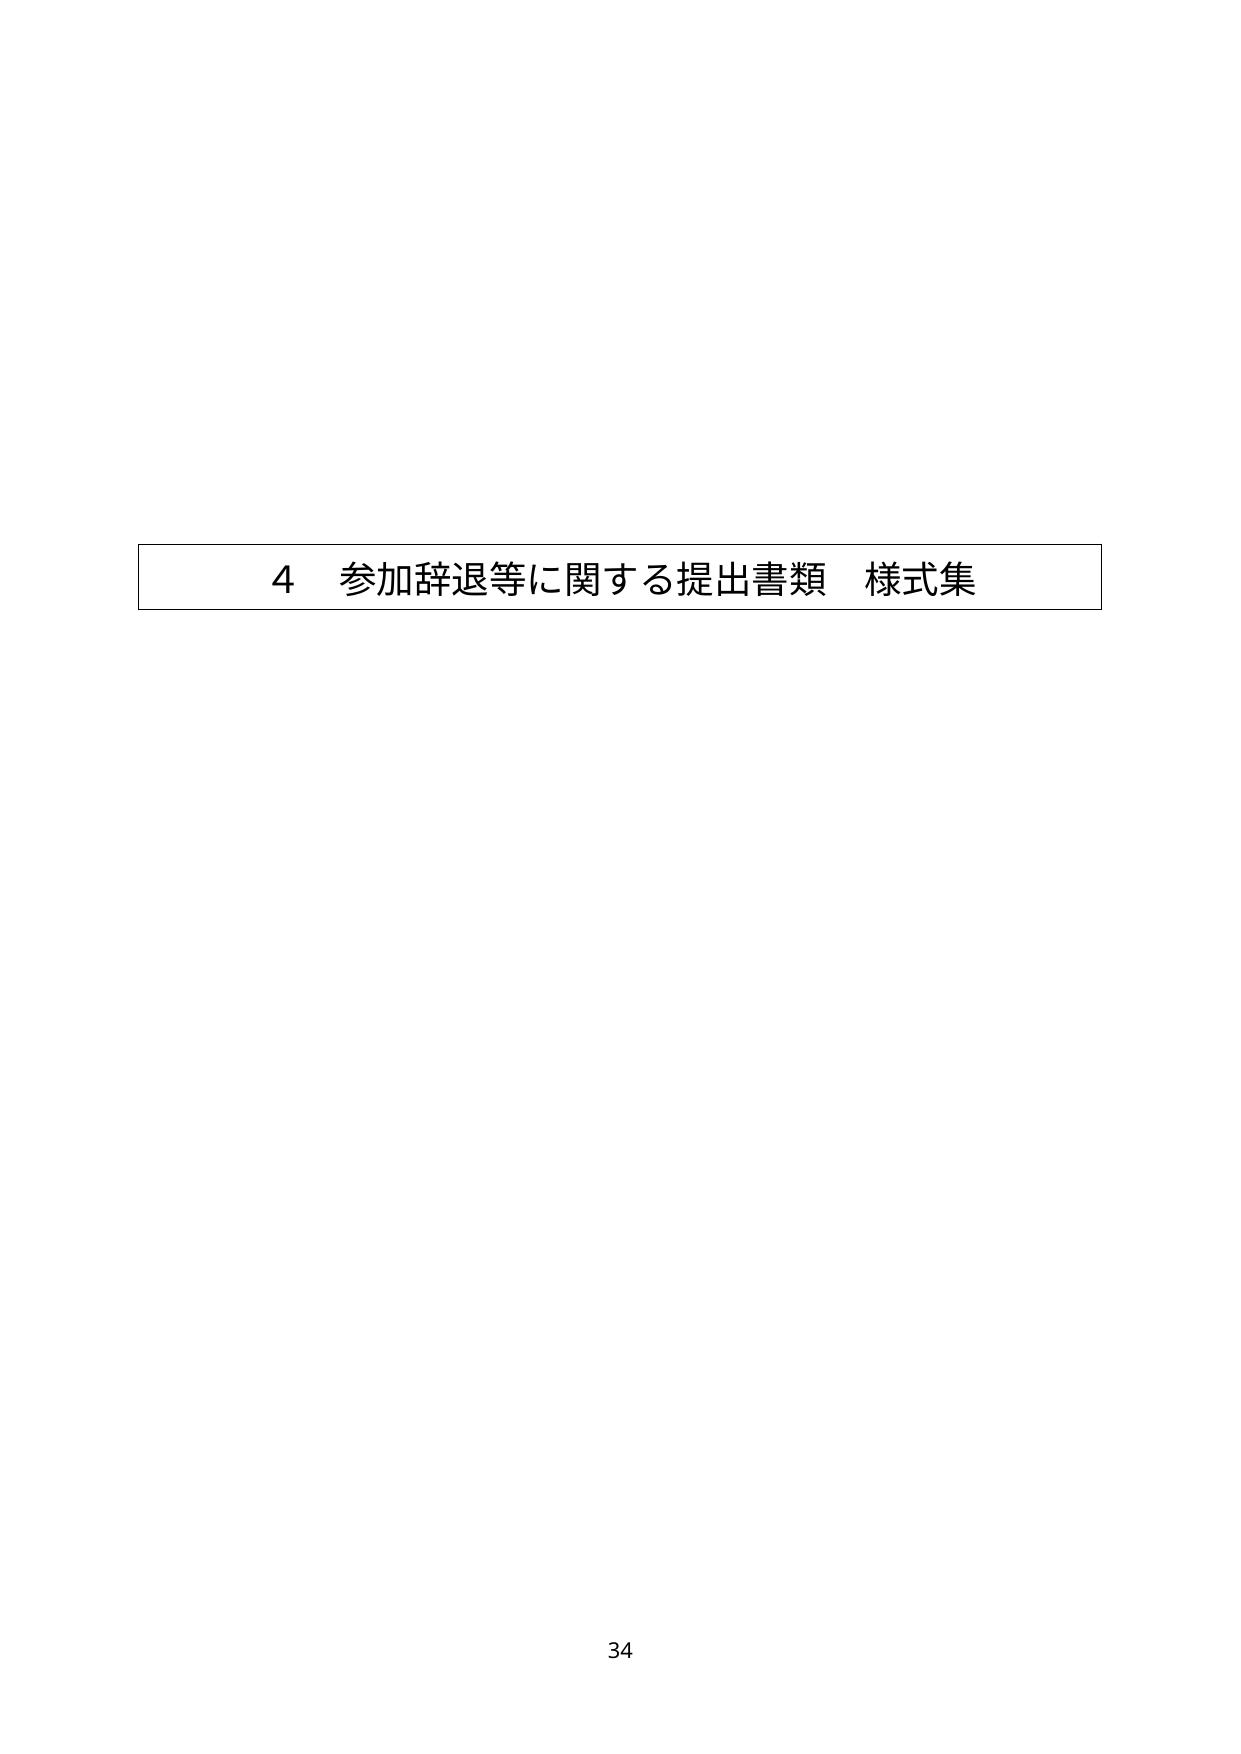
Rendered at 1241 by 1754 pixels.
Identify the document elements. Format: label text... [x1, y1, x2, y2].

subtitle ４ 参加辞退等に関する提出書類 様式集 [139, 545, 1101, 609]
